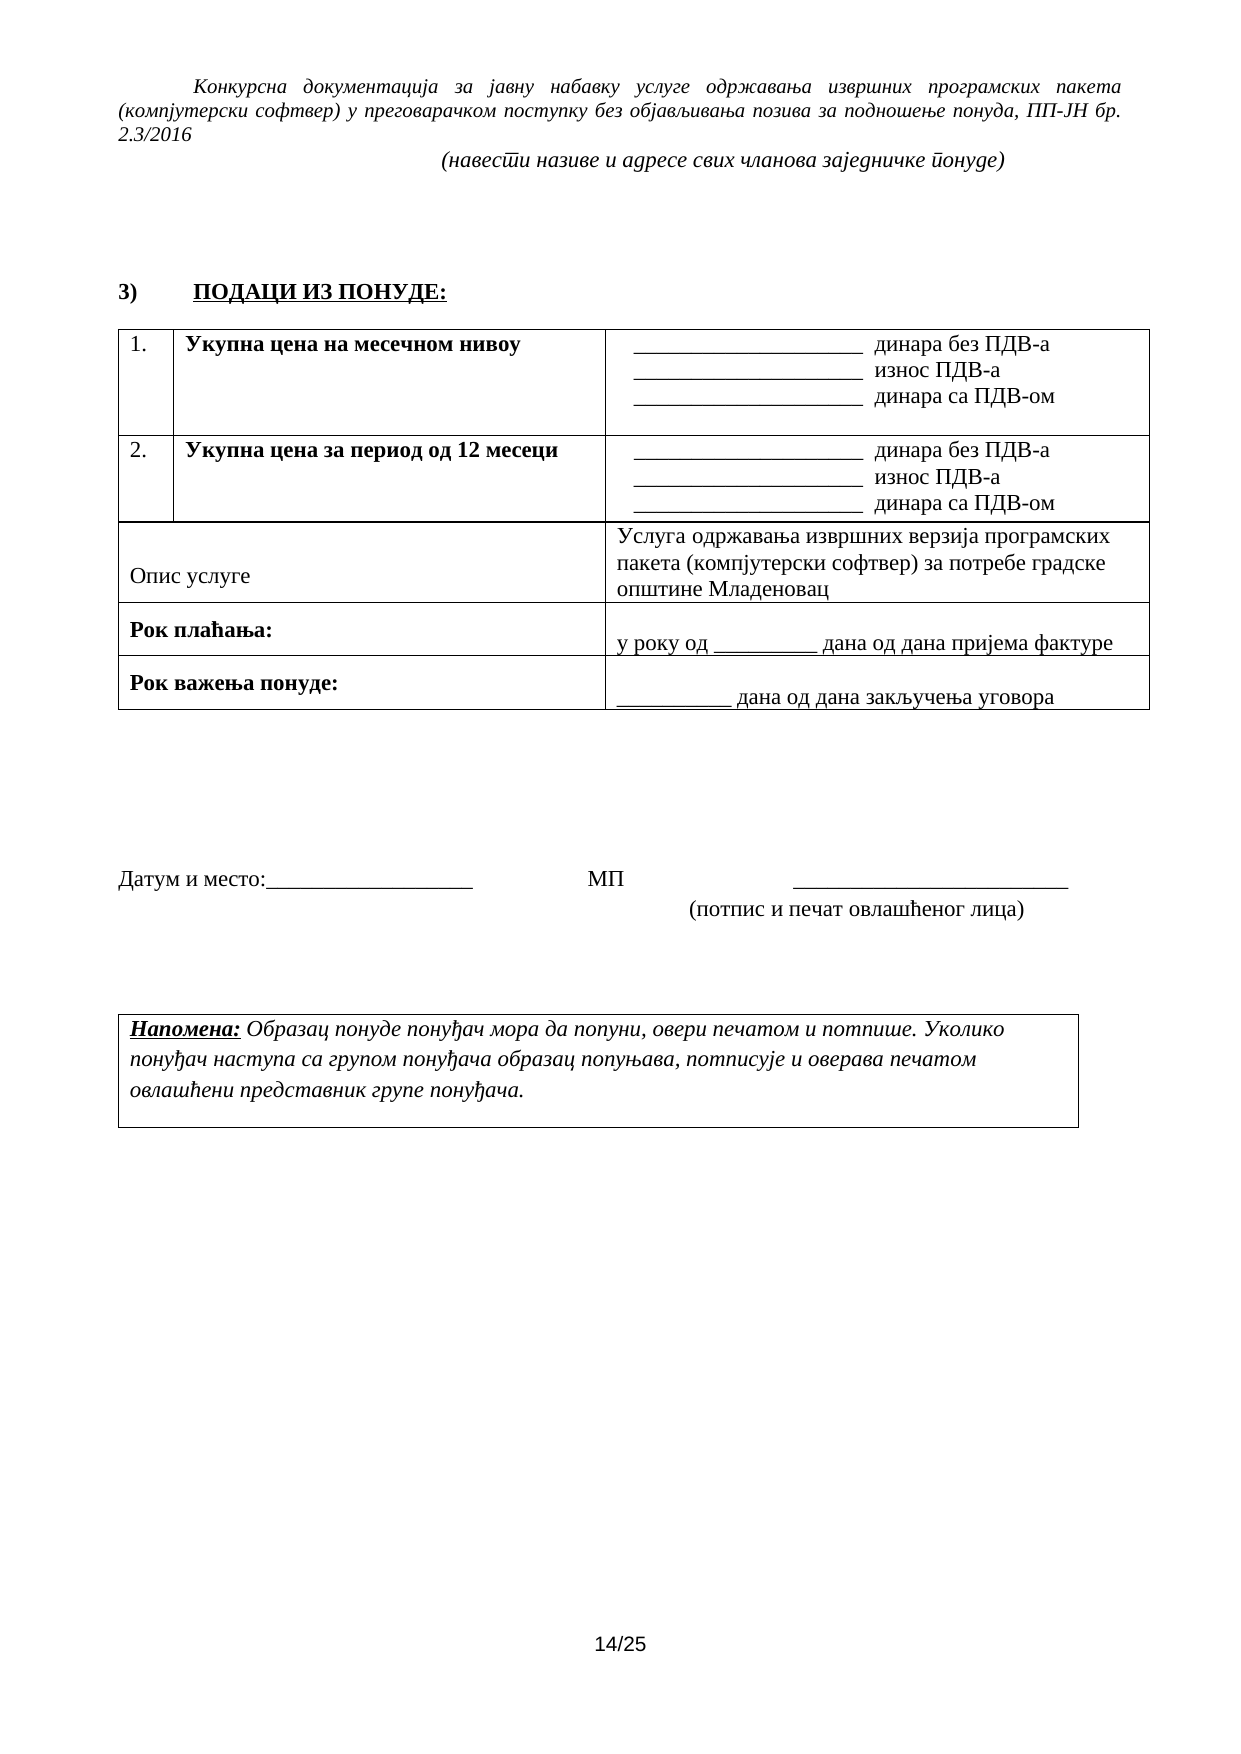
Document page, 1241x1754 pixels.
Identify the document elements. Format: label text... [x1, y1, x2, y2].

table_cell Услуга одржавања извршних верзија програмских пакета (компјутерски софтвер) за потребе градске општине Младеновац [606, 523, 1149, 602]
table_cell Рок важења понуде: [119, 656, 605, 709]
table_header Напомена: Образац понуде понуђач мора да попуни, овери печатом и потпише. Уколико понуђач наступа са групом понуђача образац попуњава, потписује и оверава печатом овлашћени представник групе понуђача. [119, 1015, 1078, 1127]
table_cell ____________________ динара без ПДВ-а ____________________ износ ПДВ-а ____________________ динара са ПДВ-ом [606, 436, 1149, 521]
list ПОДАЦИ ИЗ ПОНУДЕ: [118, 278, 1122, 304]
table_header 1. [119, 330, 173, 435]
table_header ____________________ динара без ПДВ-а ____________________ износ ПДВ-а ____________________ динара са ПДВ-ом [606, 330, 1149, 435]
text Датум и место:__________________ МП ________________________ (потпис и печат овлашћеног лица) [118, 865, 1122, 922]
table_cell 2. [119, 436, 173, 521]
table_cell Опис услуге [119, 523, 605, 602]
table_cell Рок плаћања: [119, 603, 605, 655]
table_cell у року од _________ дана од дана пријема фактуре [606, 603, 1149, 655]
table_cell __________ дана од дана закључења уговора [606, 656, 1149, 709]
text (навести називе и адресе свих чланова заједничке понуде) [118, 146, 1122, 172]
table_cell Укупна цена за период од 12 месеци [174, 436, 605, 521]
table_header Укупна цена на месечном нивоу [174, 330, 605, 435]
